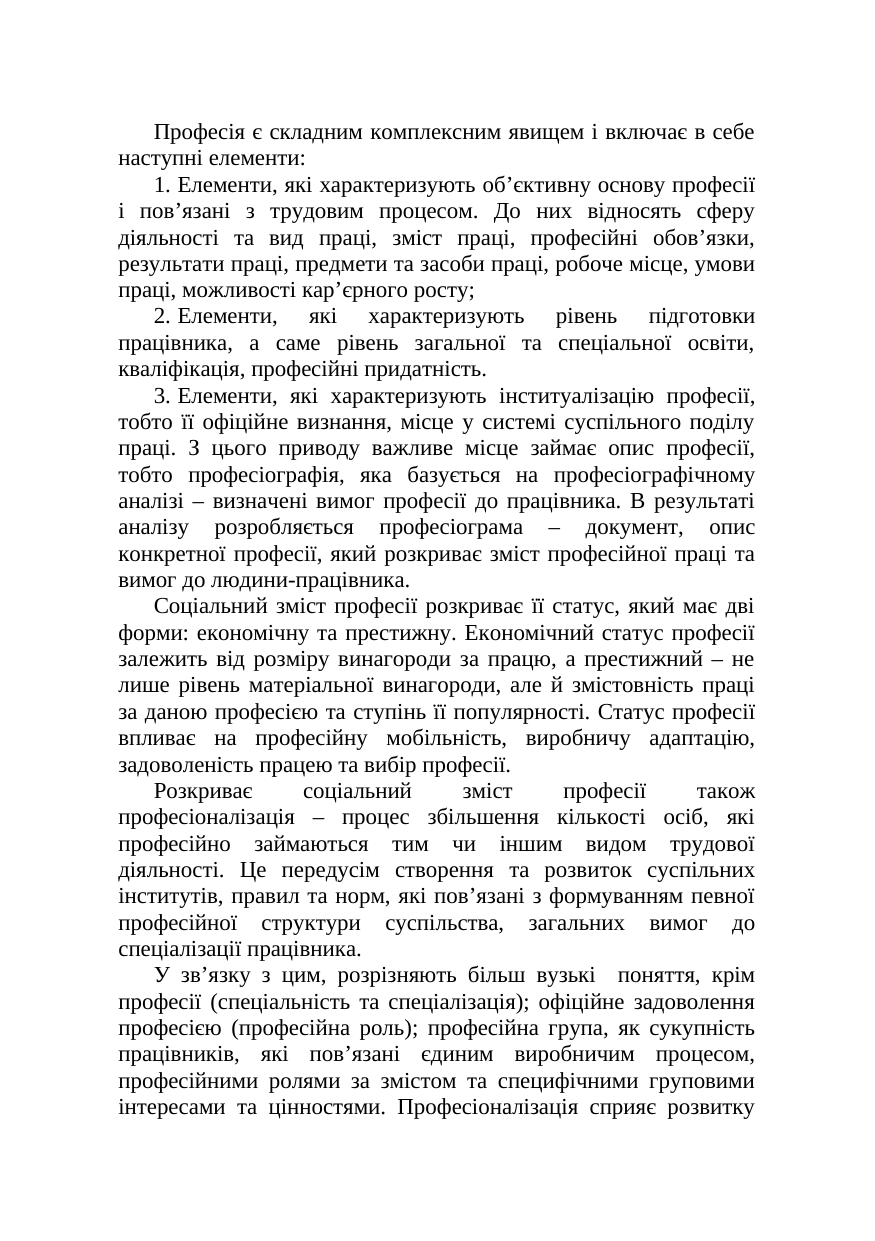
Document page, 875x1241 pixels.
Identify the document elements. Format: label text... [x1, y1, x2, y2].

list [118, 961, 756, 1119]
list Елементи, які характеризують рівень підготовки працівника, а саме рівень загальної та спеціальної освіти, кваліфікація, професійні придатність. [118, 303, 756, 382]
list Соціальний зміст професії розкриває її статус, який має дві форми: економічну та престижну. Економічний статус професії залежить від розміру винагороди за працю, а престижний – не лише рівень матеріальної винагороди, але й змістовність праці за даною професією та ступінь її популярності. Статус професії впливає на професійну мобільність, виробничу адаптацію, задоволеність працею та вибір професії. [118, 592, 756, 777]
list Елементи, які характеризують об’єктивну основу професії і пов’язані з трудовим процесом. До них відносять сферу діяльності та вид праці, зміст праці, професійні обов’язки, результати праці, предмети та засоби праці, робоче місце, умови праці, можливості кар’єрного росту; [118, 171, 756, 303]
list Розкриває соціальний зміст професії також професіоналізація – процес збільшення кількості осіб, які професійно займаються тим чи іншим видом трудової діяльності. Це передусім створення та розвиток суспільних інститутів, правил та норм, які пов’язані з формуванням певної професійної структури суспільства, загальних вимог до спеціалізації працівника. [118, 777, 756, 961]
text Професія є складним комплексним явищем і включає в себе наступні елементи: [118, 118, 756, 171]
list Елементи, які характеризують інституалізацію професії, тобто її офіційне визнання, місце у системі суспільного поділу праці. З цього приводу важливе місце займає опис професії, тобто професіографія, яка базується на професіографічному аналізі – визначені вимог професії до працівника. В результаті аналізу розробляється професіограма – документ, опис конкретної професії, який розкриває зміст професійної праці та вимог до людини-працівника. [118, 382, 756, 592]
